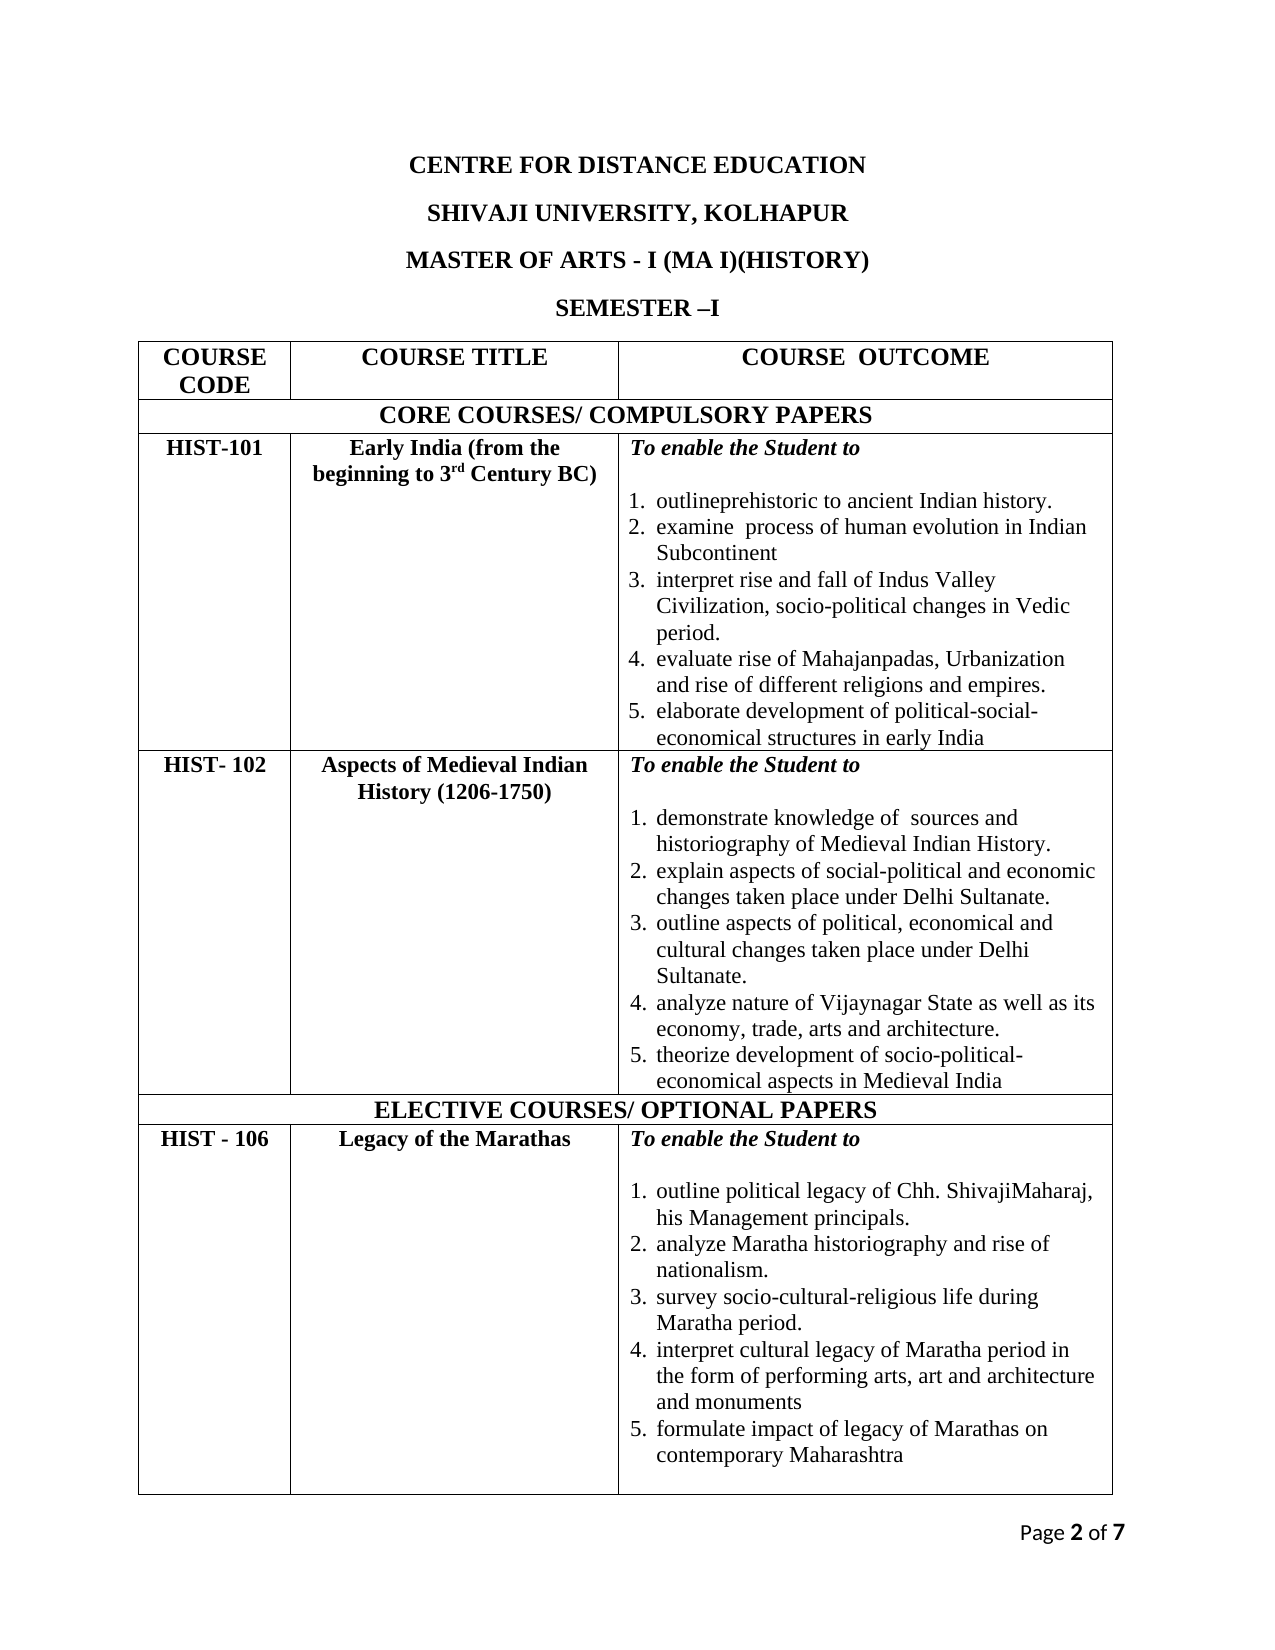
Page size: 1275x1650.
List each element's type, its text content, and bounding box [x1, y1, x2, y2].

table_cell To enable the Student to demonstrate knowledge of sources and historiography of Medieval Indian History. explain aspects of social-political and economic changes taken place under Delhi Sultanate. outline aspects of political, economical and cultural changes taken place under Delhi Sultanate. analyze nature of Vijaynagar State as well as its economy, trade, arts and architecture. theorize development of socio-political-economical aspects in Medieval India [619, 751, 1112, 1094]
table_header COURSE TITLE [291, 342, 618, 399]
table_cell Aspects of Medieval Indian History (1206-1750) [291, 751, 618, 1094]
table_cell HIST - 106 [139, 1125, 290, 1494]
table_cell CORE COURSES/ COMPULSORY PAPERS [139, 400, 1112, 433]
table_cell ELECTIVE COURSES/ OPTIONAL PAPERS [139, 1095, 1112, 1124]
table_cell HIST- 102 [139, 751, 290, 1094]
table_cell To enable the Student to outline political legacy of Chh. ShivajiMaharaj, his Management principals. analyze Maratha historiography and rise of nationalism. survey socio-cultural-religious life during Maratha period. interpret cultural legacy of Maratha period in the form of performing arts, art and architecture and monuments formulate impact of legacy of Marathas on contemporary Maharashtra [619, 1125, 1112, 1494]
text MASTER OF ARTS - I (MA I)(HISTORY) [150, 245, 1125, 274]
table_cell To enable the Student to outlineprehistoric to ancient Indian history. examine process of human evolution in Indian Subcontinent interpret rise and fall of Indus Valley Civilization, socio-political changes in Vedic period. evaluate rise of Mahajanpadas, Urbanization and rise of different religions and empires. elaborate development of political-social-economical structures in early India [619, 434, 1112, 750]
table_cell HIST-101 [139, 434, 290, 750]
text SEMESTER –I [150, 293, 1125, 322]
text CENTRE FOR DISTANCE EDUCATION [150, 150, 1125, 179]
table_cell Early India (from the beginning to 3rd Century BC) [291, 434, 618, 750]
table_header COURSE CODE [139, 342, 290, 399]
text SHIVAJI UNIVERSITY, KOLHAPUR [150, 198, 1125, 226]
table_cell Legacy of the Marathas [291, 1125, 618, 1494]
table_header COURSE OUTCOME [619, 342, 1112, 399]
